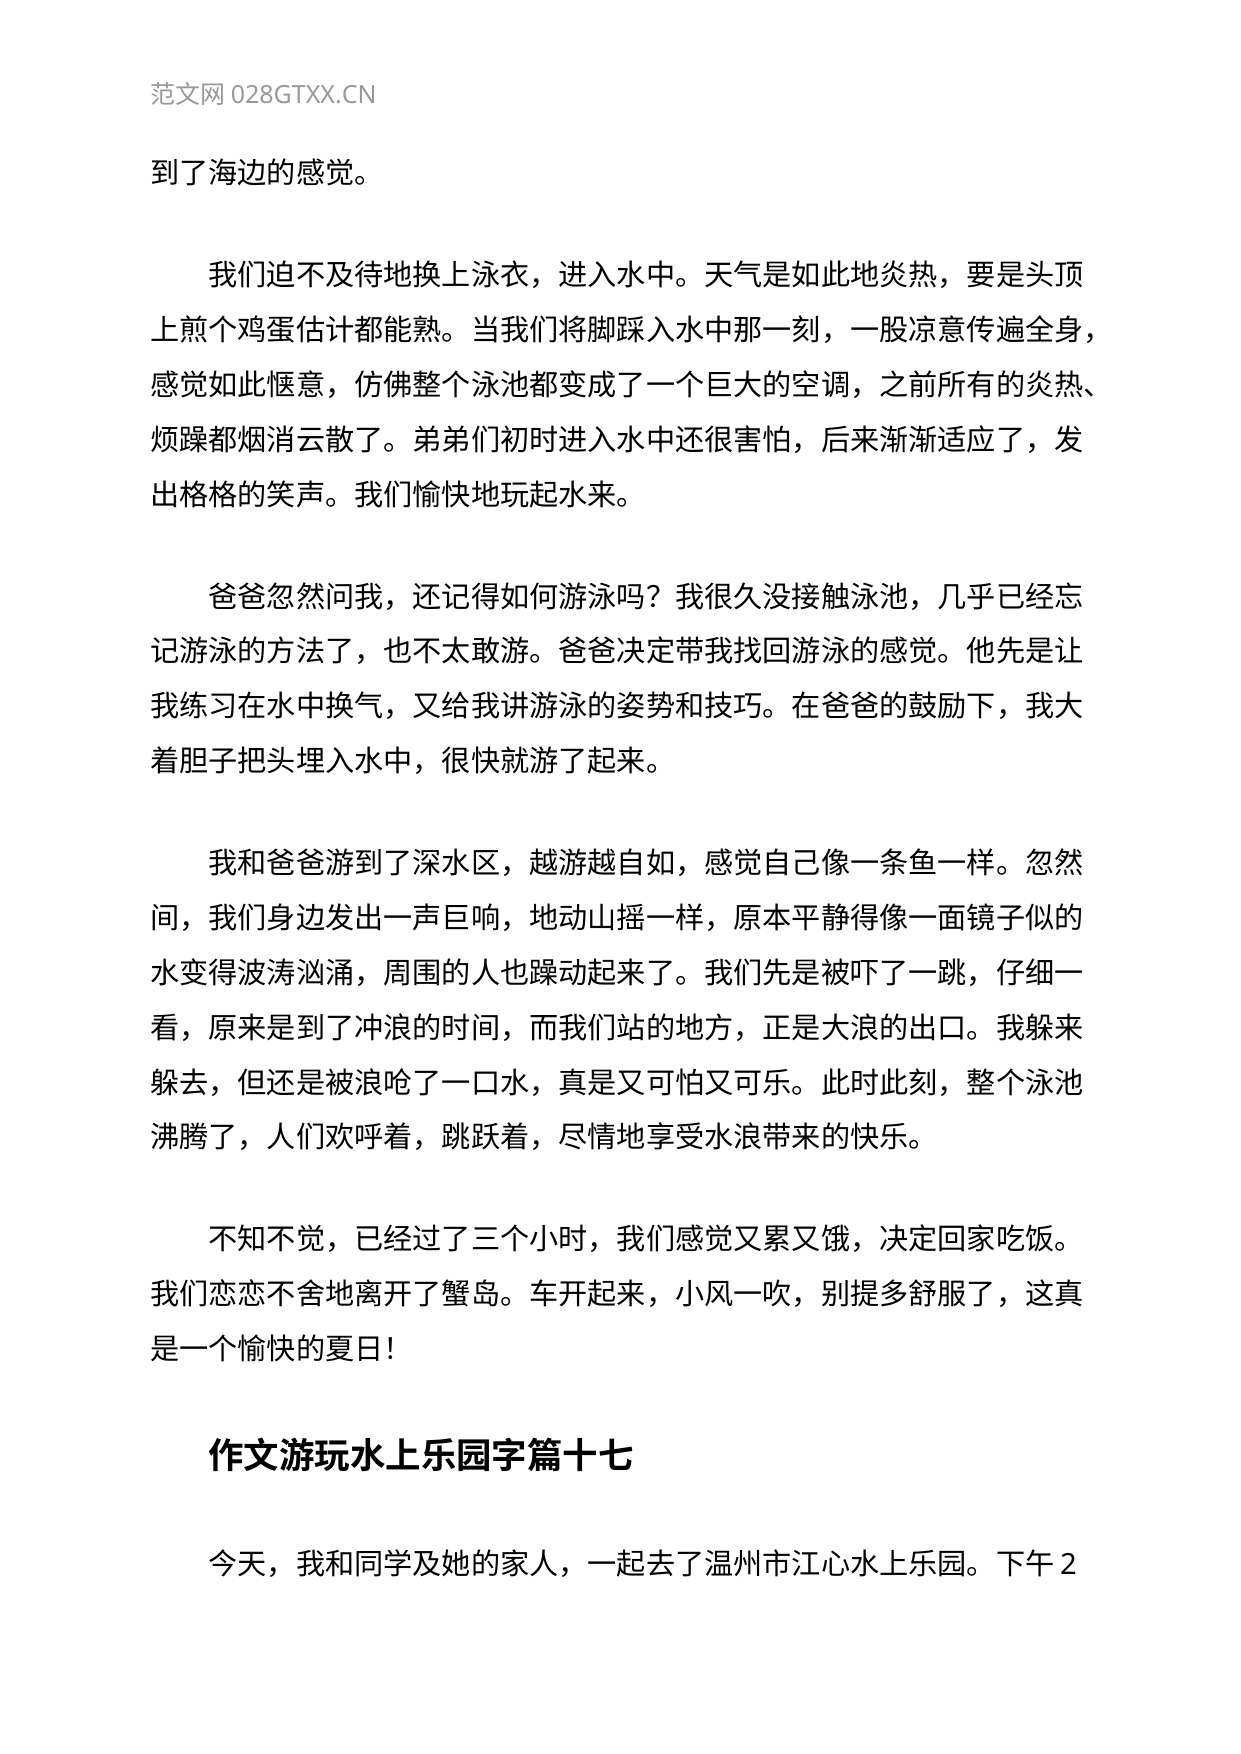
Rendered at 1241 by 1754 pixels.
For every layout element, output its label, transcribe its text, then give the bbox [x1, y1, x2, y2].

text 作文游玩水上乐园字篇十七 [150, 1427, 1090, 1479]
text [150, 150, 1090, 192]
text 我们迫不及待地换上泳衣，进入水中。天气是如此地炎热，要是头顶上煎个鸡蛋估计都能熟。当我们将脚踩入水中那一刻，一股凉意传遍全身，感觉如此惬意，仿佛整个泳池都变成了一个巨大的空调，之前所有的炎热、烦躁都烟消云散了。弟弟们初时进入水中还很害怕，后来渐渐适应了，发出格格的笑声。我们愉快地玩起水来。 [150, 252, 1090, 514]
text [150, 1541, 1090, 1583]
text 我和爸爸游到了深水区，越游越自如，感觉自己像一条鱼一样。忽然间，我们身边发出一声巨响，地动山摇一样，原本平静得像一面镜子似的水变得波涛汹涌，周围的人也躁动起来了。我们先是被吓了一跳，仔细一看，原来是到了冲浪的时间，而我们站的地方，正是大浪的出口。我躲来躲去，但还是被浪呛了一口水，真是又可怕又可乐。此时此刻，整个泳池沸腾了，人们欢呼着，跳跃着，尽情地享受水浪带来的快乐。 [150, 839, 1090, 1156]
text 不知不觉，已经过了三个小时，我们感觉又累又饿，决定回家吃饭。我们恋恋不舍地离开了蟹岛。车开起来，小风一吹，别提多舒服了，这真是一个愉快的夏日！ [150, 1216, 1090, 1368]
text 爸爸忽然问我，还记得如何游泳吗？我很久没接触泳池，几乎已经忘记游泳的方法了，也不太敢游。爸爸决定带我找回游泳的感觉。他先是让我练习在水中换气，又给我讲游泳的姿势和技巧。在爸爸的鼓励下，我大着胆子把头埋入水中，很快就游了起来。 [150, 573, 1090, 780]
